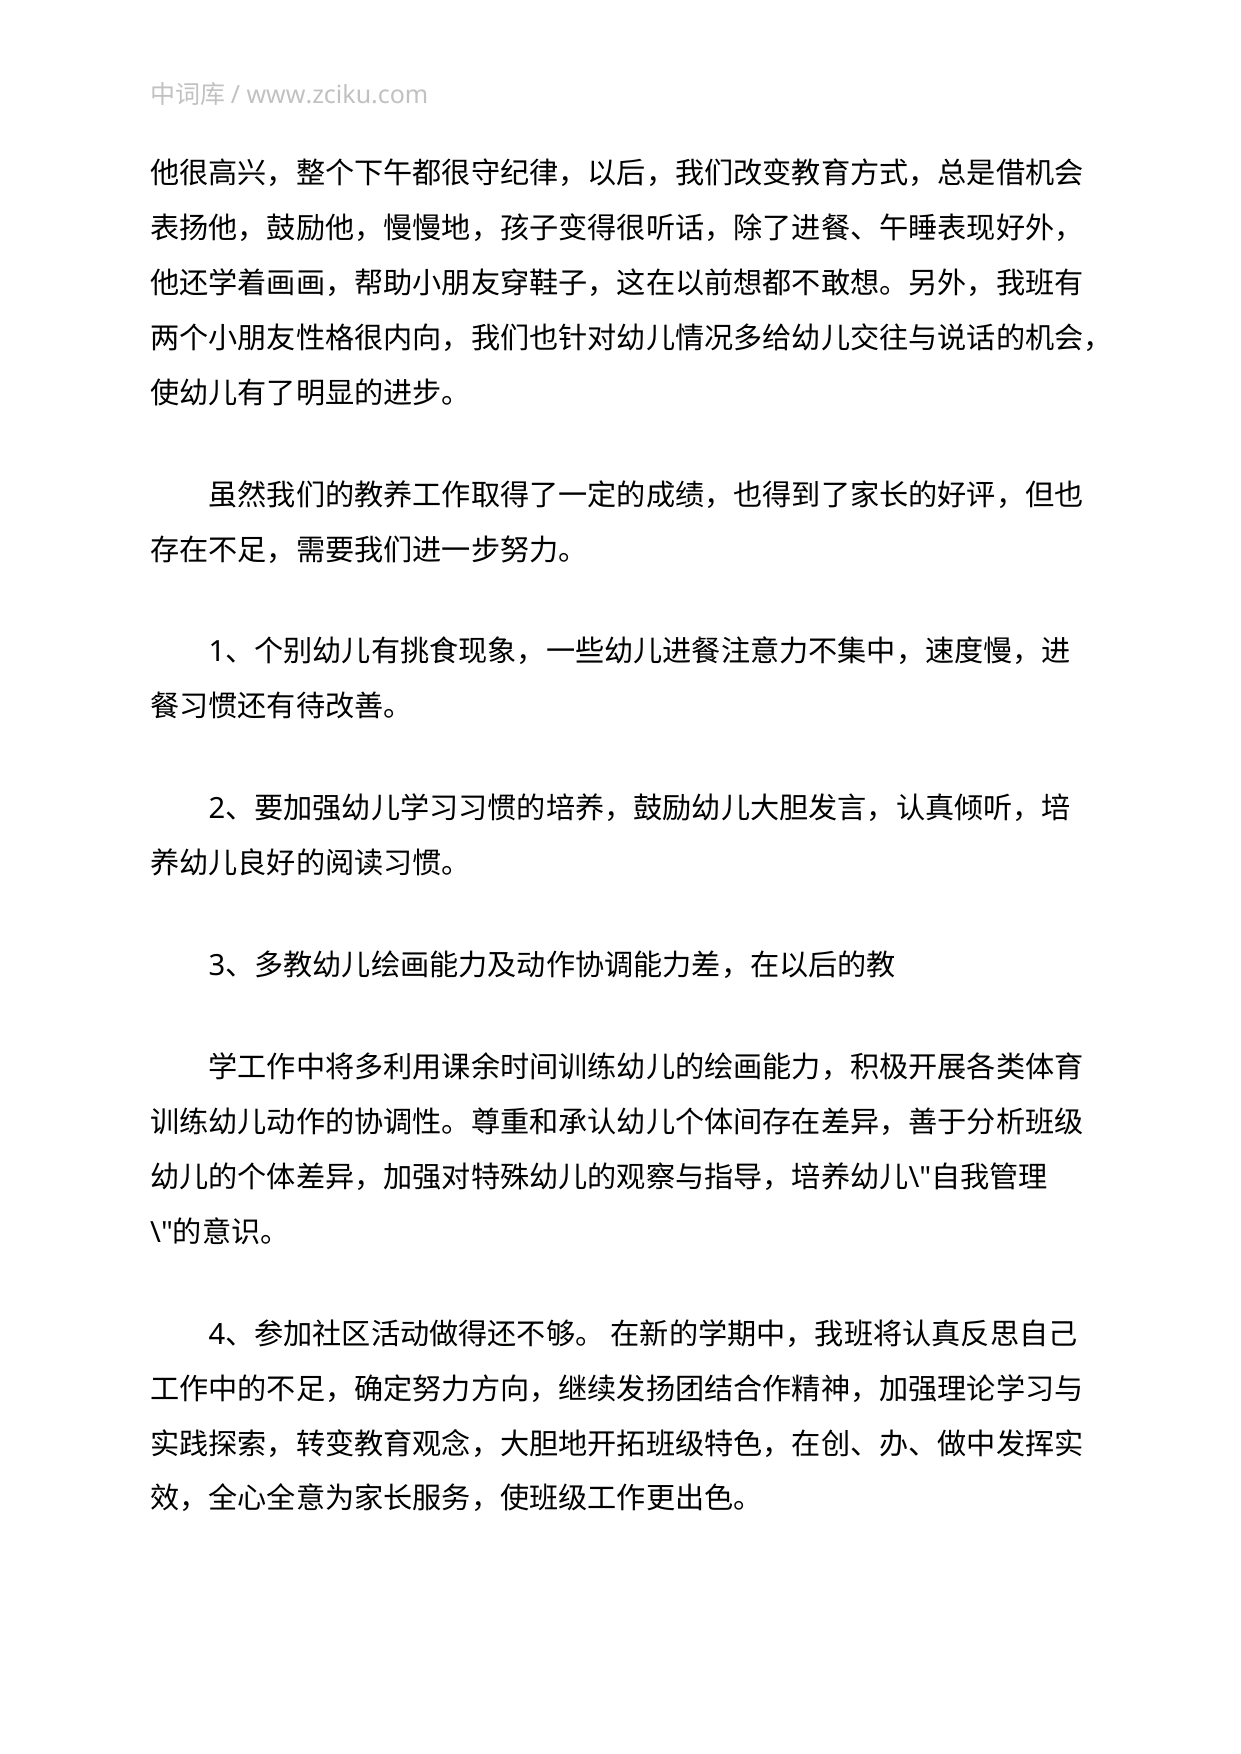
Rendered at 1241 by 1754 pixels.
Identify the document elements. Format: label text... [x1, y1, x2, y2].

text 1、个别幼儿有挑食现象，一些幼儿进餐注意力不集中，速度慢，进餐习惯还有待改善。 [150, 628, 1090, 725]
text 2、要加强幼儿学习习惯的培养，鼓励幼儿大胆发言，认真倾听，培养幼儿良好的阅读习惯。 [150, 785, 1090, 882]
text 3、多教幼儿绘画能力及动作协调能力差，在以后的教 [150, 942, 1090, 984]
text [150, 150, 1090, 412]
text 虽然我们的教养工作取得了一定的成绩，也得到了家长的好评，但也存在不足，需要我们进一步努力。 [150, 471, 1090, 568]
text 学工作中将多利用课余时间训练幼儿的绘画能力，积极开展各类体育训练幼儿动作的协调性。尊重和承认幼儿个体间存在差异，善于分析班级幼儿的个体差异，加强对特殊幼儿的观察与指导，培养幼儿\"自我管理\"的意识。 [150, 1043, 1090, 1251]
text 4、参加社区活动做得还不够。 在新的学期中，我班将认真反思自己工作中的不足，确定努力方向，继续发扬团结合作精神，加强理论学习与实践探索，转变教育观念，大胆地开拓班级特色，在创、办、做中发挥实效，全心全意为家长服务，使班级工作更出色。 [150, 1310, 1090, 1517]
